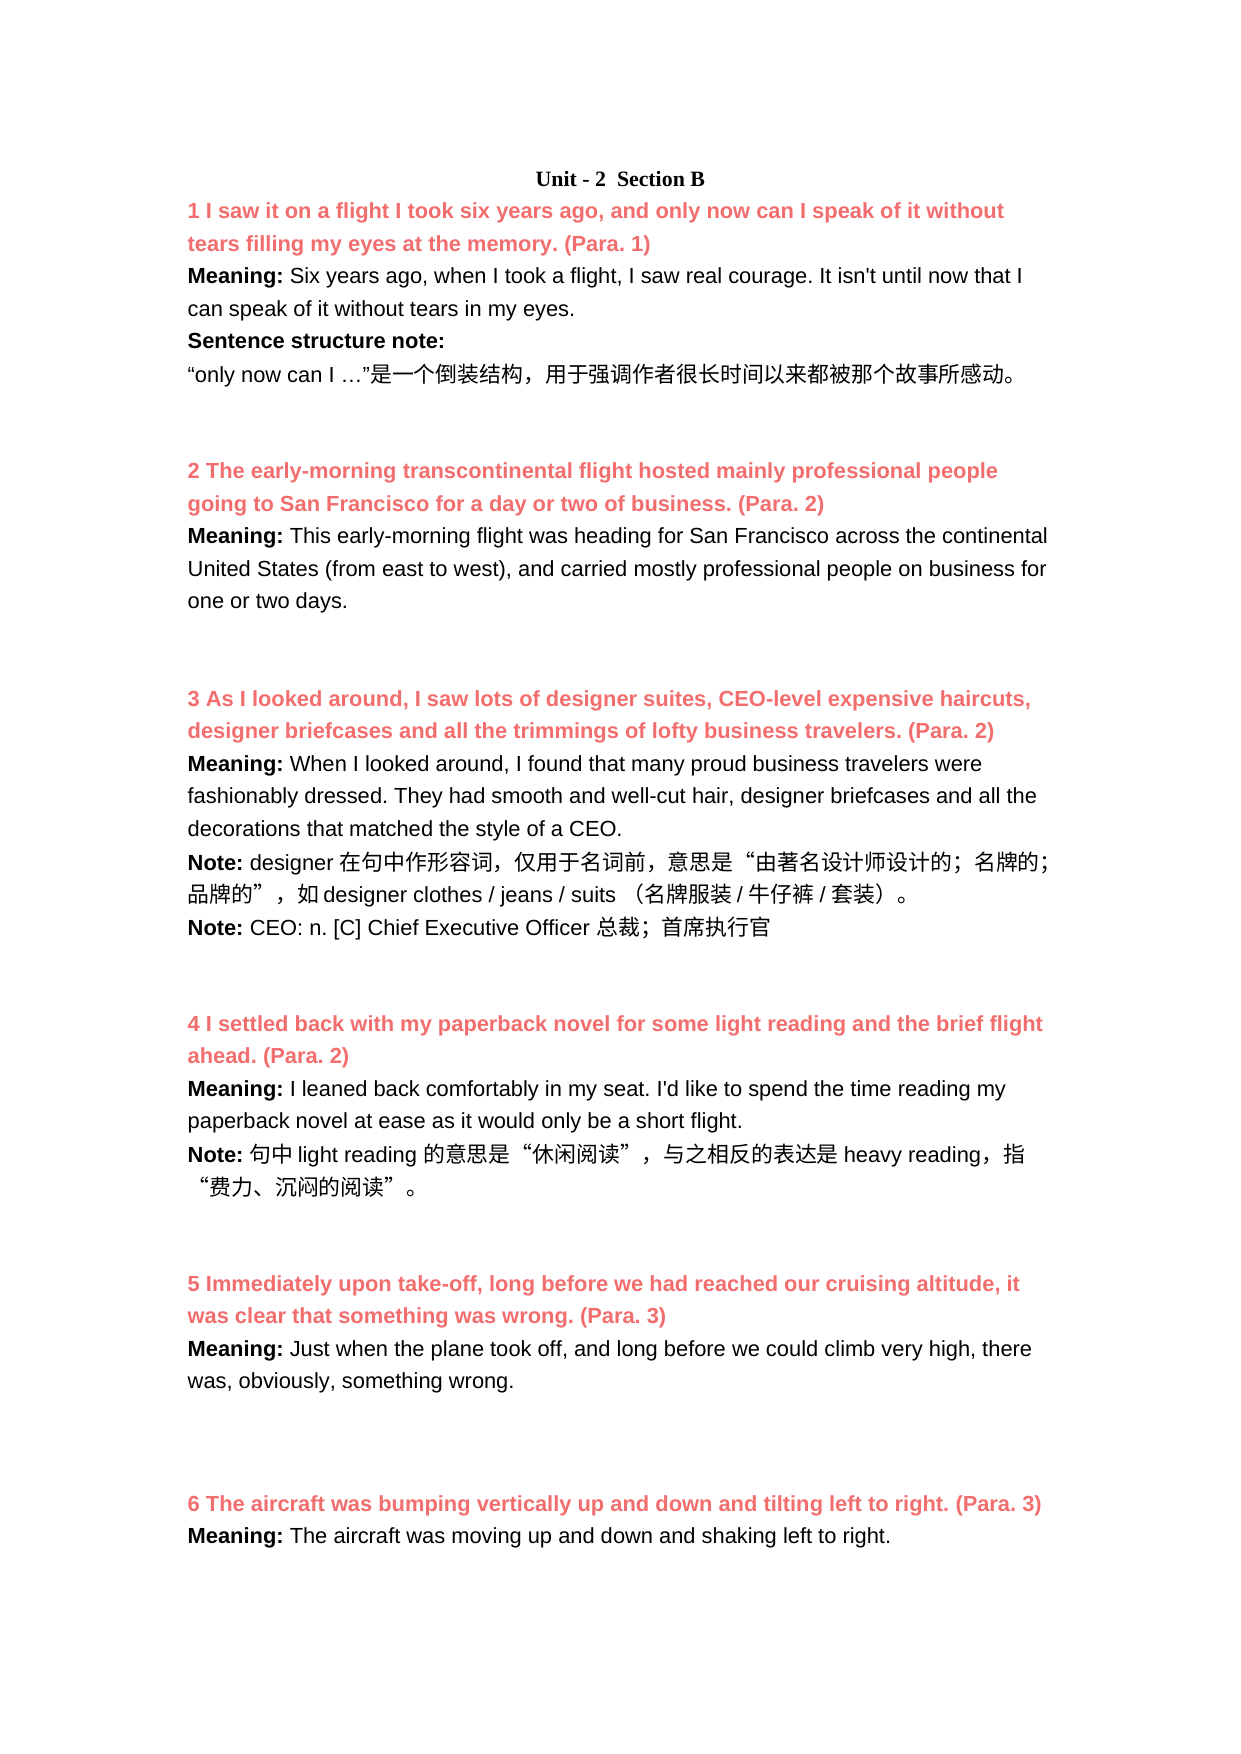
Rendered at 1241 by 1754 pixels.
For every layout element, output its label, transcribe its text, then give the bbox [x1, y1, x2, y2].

text Unit - 2 Section B [187, 162, 1053, 194]
text 6 The aircraft was bumping vertically up and down and tilting left to right. (Para. 3) Meaning: The aircraft was moving up and down and shaking left to right. [187, 1487, 1053, 1552]
text 2 The early-morning transcontinental flight hosted mainly professional people going to San Francisco for a day or two of business. (Para. 2) Meaning: This early-morning flight was heading for San Francisco across the continental United States (from east to west), and carried mostly professional people on business for one or two days. [187, 454, 1053, 617]
text 1 I saw it on a flight I took six years ago, and only now can I speak of it without tears filling my eyes at the memory. (Para. 1) Meaning: Six years ago, when I took a flight, I saw real courage. It isn't until now that I can speak of it without tears in my eyes. Sentence structure note: “only now can I …”是一个倒装结构，用于强调作者很长时间以来都被那个故事所感动。 [187, 194, 1053, 389]
text 4 I settled back with my paperback novel for some light reading and the brief flight ahead. (Para. 2) Meaning: I leaned back comfortably in my seat. I'd like to spend the time reading my paperback novel at ease as it would only be a short flight. Note: 句中light reading 的意思是“休闲阅读”，与之相反的表达是 heavy reading，指“费力、沉闷的阅读”。 [187, 1007, 1053, 1202]
text 5 Immediately upon take-off, long before we had reached our cruising altitude, it was clear that something was wrong. (Para. 3) Meaning: Just when the plane took off, and long before we could climb very high, there was, obviously, something wrong. [187, 1267, 1053, 1397]
text 3 As I looked around, I saw lots of designer suites, CEO-level expensive haircuts, designer briefcases and all the trimmings of lofty business travelers. (Para. 2) Meaning: When I looked around, I found that many proud business travelers were fashionably dressed. They had smooth and well-cut hair, designer briefcases and all the decorations that matched the style of a CEO. Note: designer 在句中作形容词，仅用于名词前，意思是“由著名设计师设计的；名牌的；品牌的”，如designer clothes / jeans / suits （名牌服装 / 牛仔裤 / 套装）。 Note: CEO: n. [C] Chief Executive Officer 总裁；首席执行官 [187, 682, 1053, 942]
